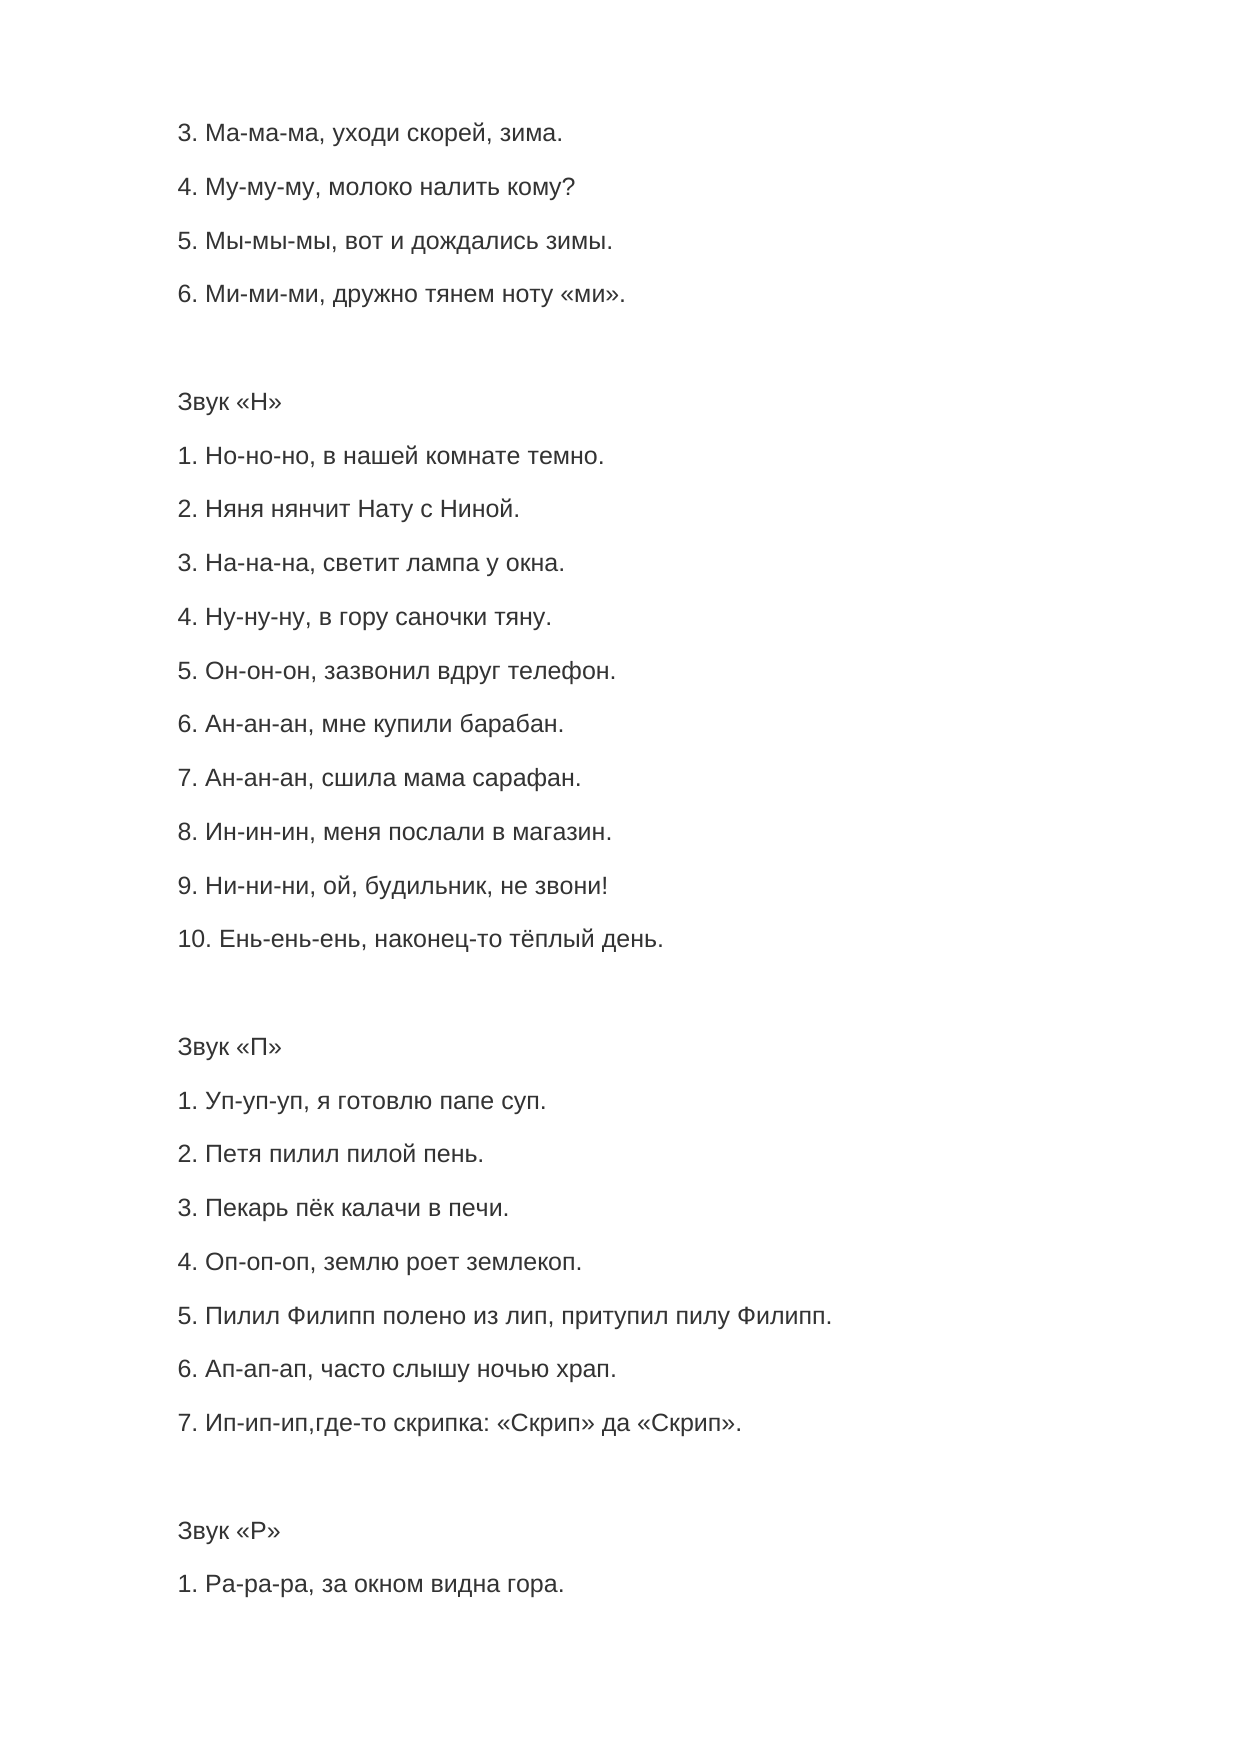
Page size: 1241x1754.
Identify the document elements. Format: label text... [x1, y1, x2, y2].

text 6. Ан-ан-ан, мне купили барабан. [177, 709, 1152, 738]
text Звук «Н» [177, 387, 1152, 416]
text 8. Ин-ин-ин, меня послали в магазин. [177, 817, 1152, 846]
text 5. Мы-мы-мы, вот и дождались зимы. [177, 226, 1152, 254]
text 5. Пилил Филипп полено из лип, притупил пилу Филипп. [177, 1301, 1152, 1329]
text 2. Няня нянчит Нату с Ниной. [177, 494, 1152, 523]
text 9. Ни-ни-ни, ой, будильник, не звони! [177, 871, 1152, 899]
text 7. Ип-ип-ип,где-то скрипка: «Скрип» да «Скрип». [177, 1408, 1152, 1437]
text 6. Ми-ми-ми, дружно тянем ноту «ми». [177, 279, 1152, 308]
text 6. Ап-ап-ап, часто слышу ночью храп. [177, 1354, 1152, 1383]
text Звук «Р» [177, 1516, 1152, 1544]
text 3. На-на-на, светит лампа у окна. [177, 548, 1152, 577]
text 1. Ра-ра-ра, за окном видна гора. [177, 1569, 1152, 1598]
text 2. Петя пилил пилой пень. [177, 1139, 1152, 1168]
text 4. Ну-ну-ну, в гору саночки тяну. [177, 602, 1152, 631]
text 1. Но-но-но, в нашей комнате темно. [177, 441, 1152, 469]
text Звук «П» [177, 1032, 1152, 1061]
text 4. Оп-оп-оп, землю роет землекоп. [177, 1247, 1152, 1276]
text 5. Он-он-он, зазвонил вдруг телефон. [177, 656, 1152, 684]
text 1. Уп-уп-уп, я готовлю папе суп. [177, 1086, 1152, 1114]
text 7. Ан-ан-ан, сшила мама сарафан. [177, 763, 1152, 792]
text 4. Му-му-му, молоко налить кому? [177, 172, 1152, 201]
text 3. Пекарь пёк калачи в печи. [177, 1193, 1152, 1222]
text 10. Ень-ень-ень, наконец-то тёплый день. [177, 924, 1152, 953]
text 3. Ма-ма-ма, уходи скорей, зима. [177, 118, 1152, 147]
